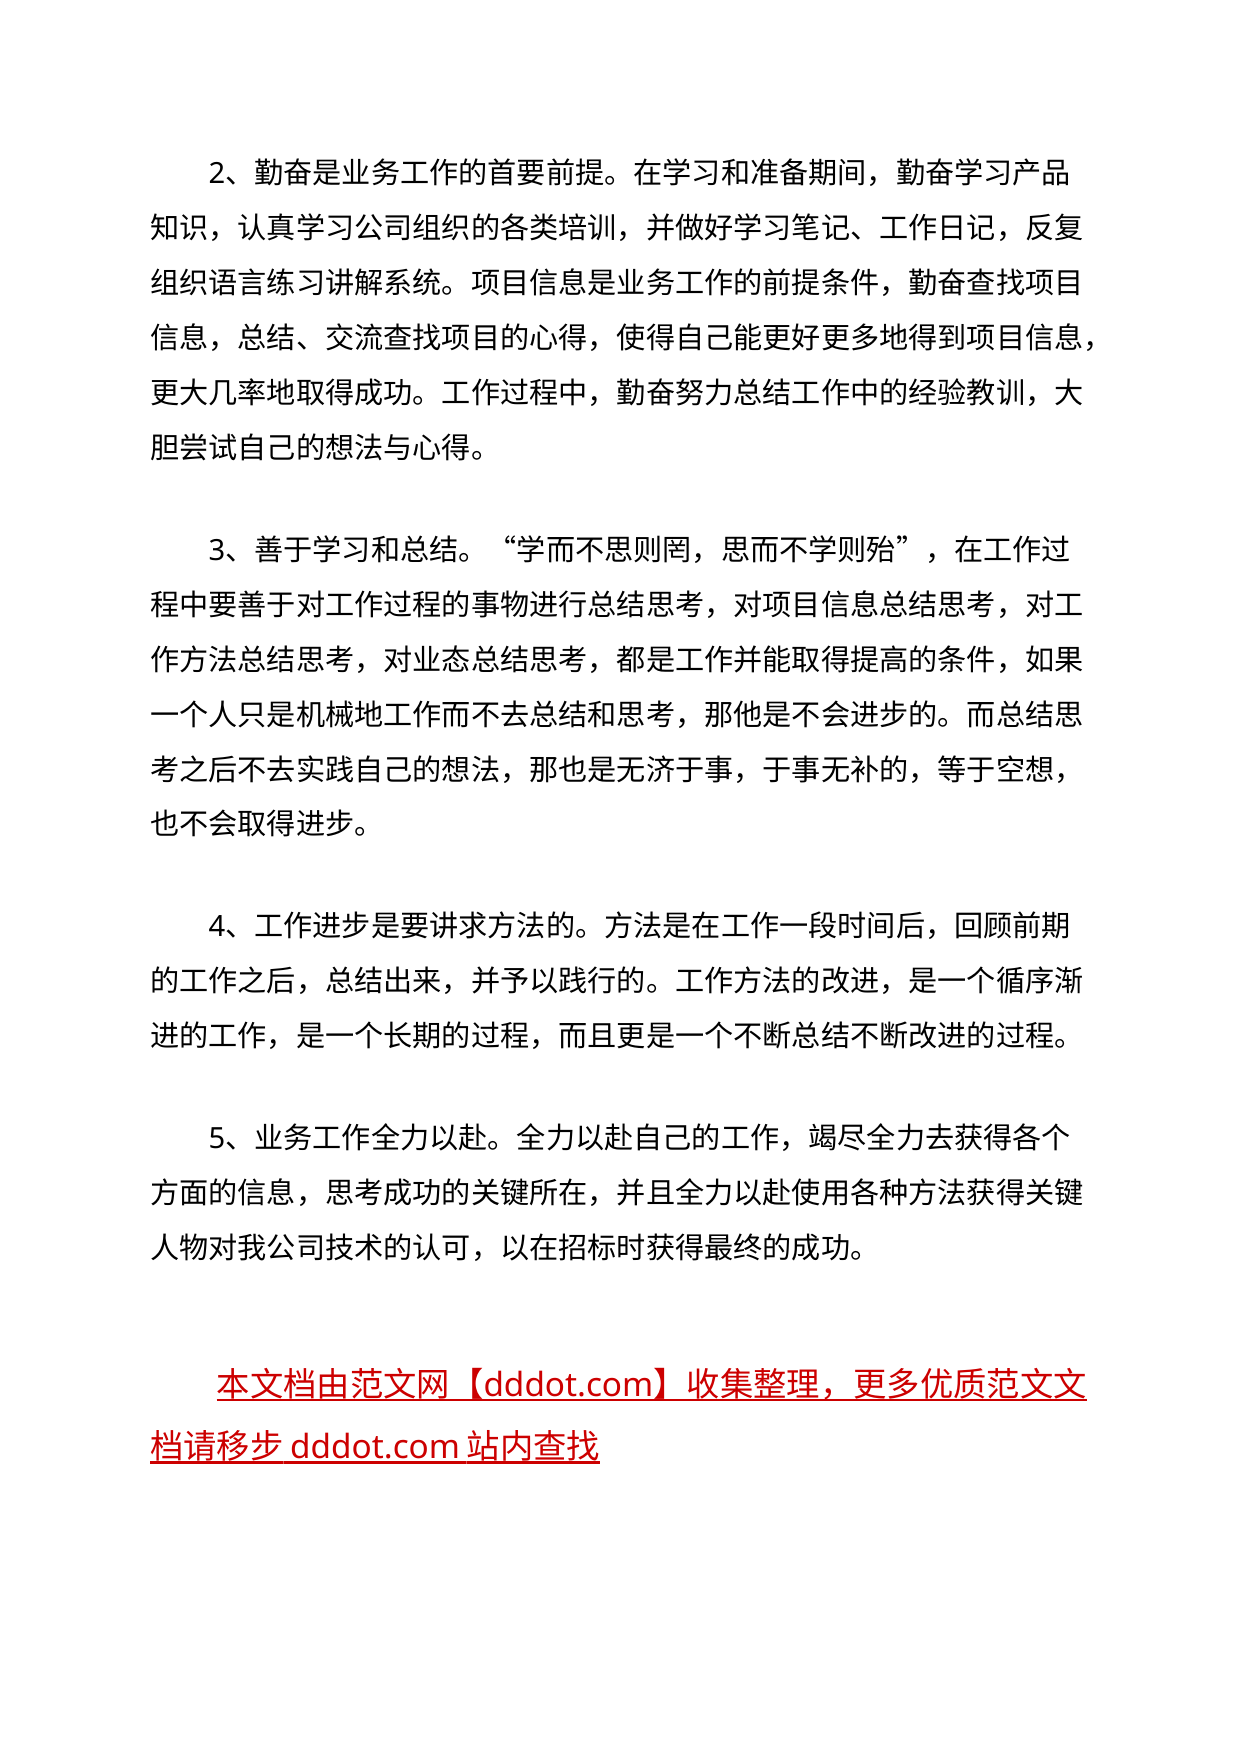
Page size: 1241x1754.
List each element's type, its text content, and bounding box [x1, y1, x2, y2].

text 5、业务工作全力以赴。全力以赴自己的工作，竭尽全力去获得各个方面的信息，思考成功的关键所在，并且全力以赴使用各种方法获得关键人物对我公司技术的认可，以在招标时获得最终的成功。 [150, 1114, 1090, 1267]
text 4、工作进步是要讲求方法的。方法是在工作一段时间后，回顾前期的工作之后，总结出来，并予以践行的。工作方法的改进，是一个循序渐进的工作，是一个长期的过程，而且更是一个不断总结不断改进的过程。 [150, 903, 1090, 1055]
text 3、善于学习和总结。“学而不思则罔，思而不学则殆”，在工作过程中要善于对工作过程的事物进行总结思考，对项目信息总结思考，对工作方法总结思考，对业态总结思考，都是工作并能取得提高的条件，如果一个人只是机械地工作而不去总结和思考，那他是不会进步的。而总结思考之后不去实践自己的想法，那也是无济于事，于事无补的，等于空想，也不会取得进步。 [150, 526, 1090, 843]
text 本文档由范文网【dddot.com】收集整理，更多优质范文文档请移步dddot.com站内查找 [150, 1357, 1090, 1468]
text 2、勤奋是业务工作的首要前提。在学习和准备期间，勤奋学习产品知识，认真学习公司组织的各类培训，并做好学习笔记、工作日记，反复组织语言练习讲解系统。项目信息是业务工作的前提条件，勤奋查找项目信息，总结、交流查找项目的心得，使得自己能更好更多地得到项目信息，更大几率地取得成功。工作过程中，勤奋努力总结工作中的经验教训，大胆尝试自己的想法与心得。 [150, 150, 1090, 467]
